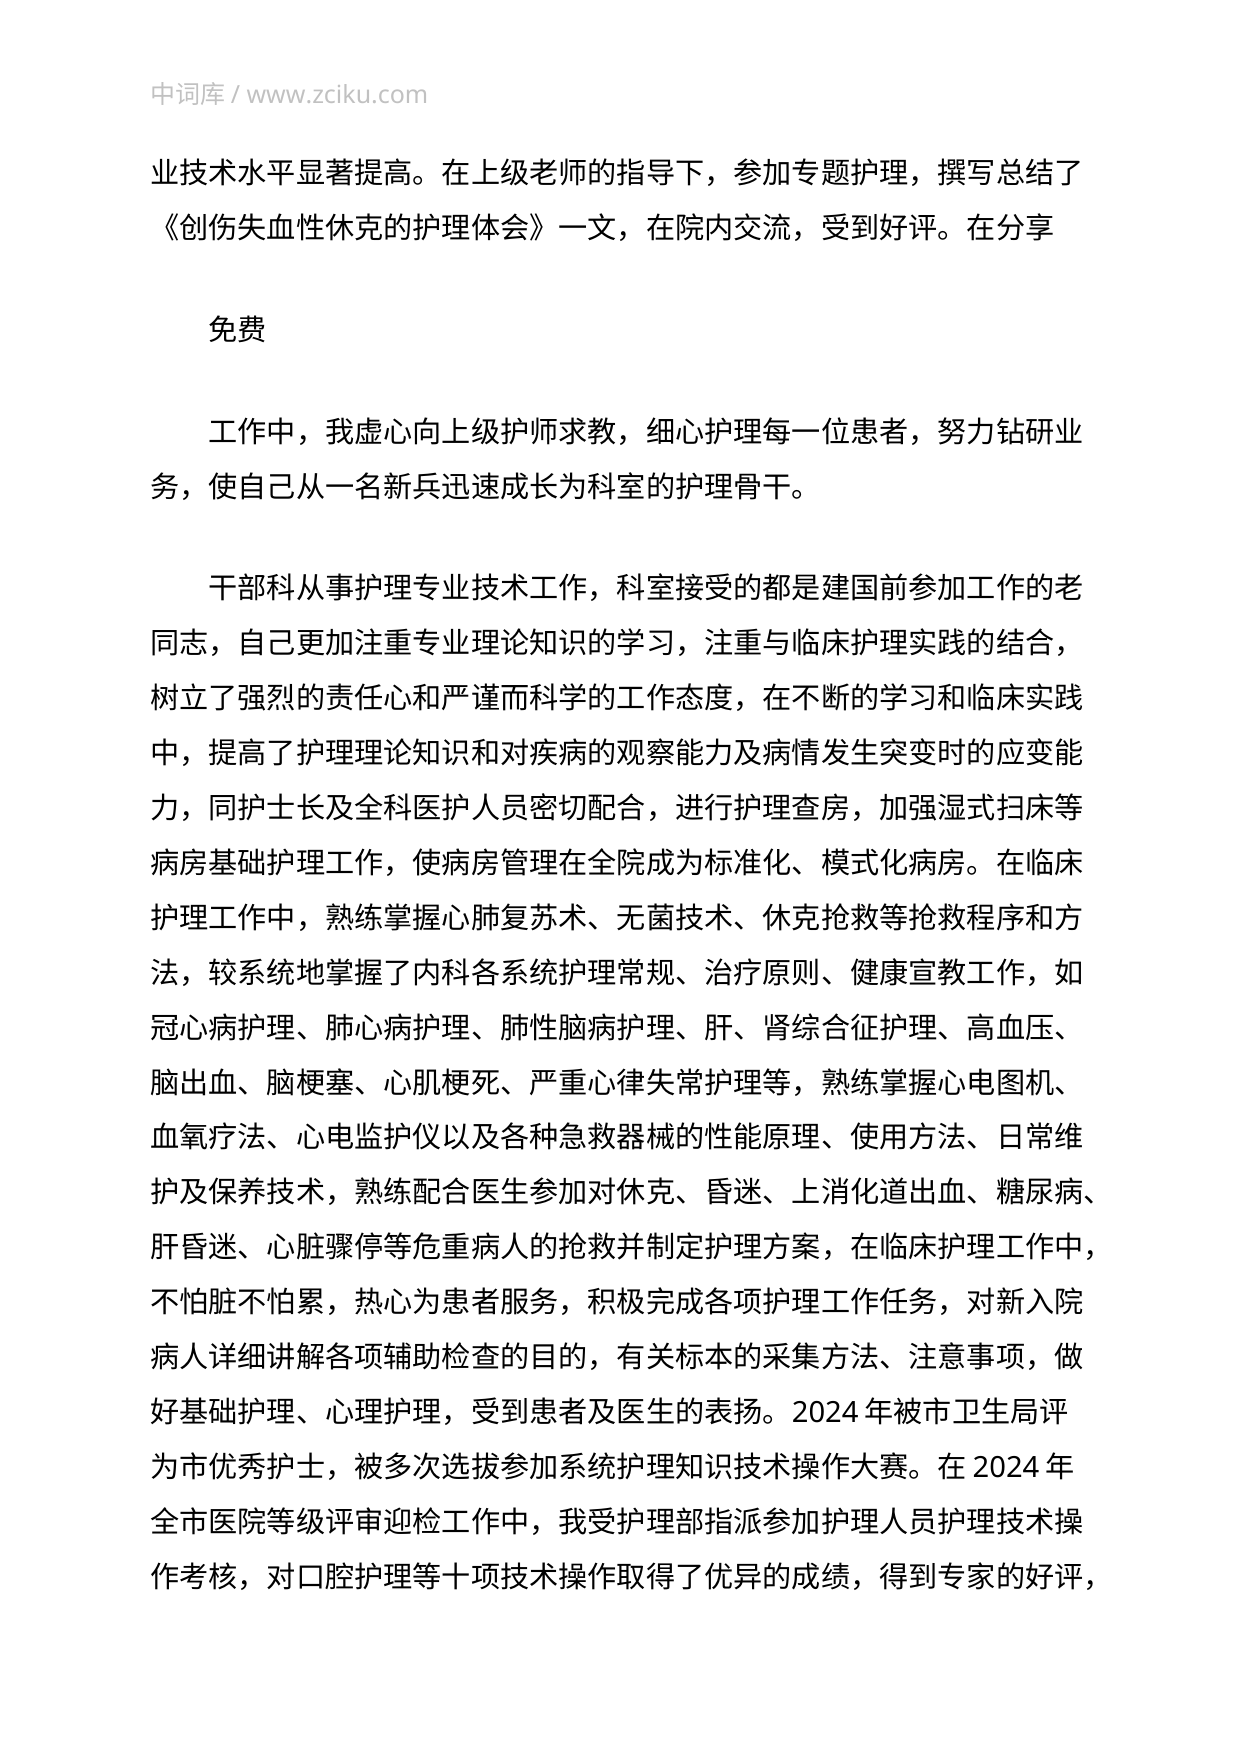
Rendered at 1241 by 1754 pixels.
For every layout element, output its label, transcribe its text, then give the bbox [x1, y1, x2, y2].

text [150, 565, 1090, 1596]
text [150, 150, 1090, 247]
text 工作中，我虚心向上级护师求教，细心护理每一位患者，努力钻研业务，使自己从一名新兵迅速成长为科室的护理骨干。 [150, 408, 1090, 506]
text 免费 [150, 307, 1090, 349]
